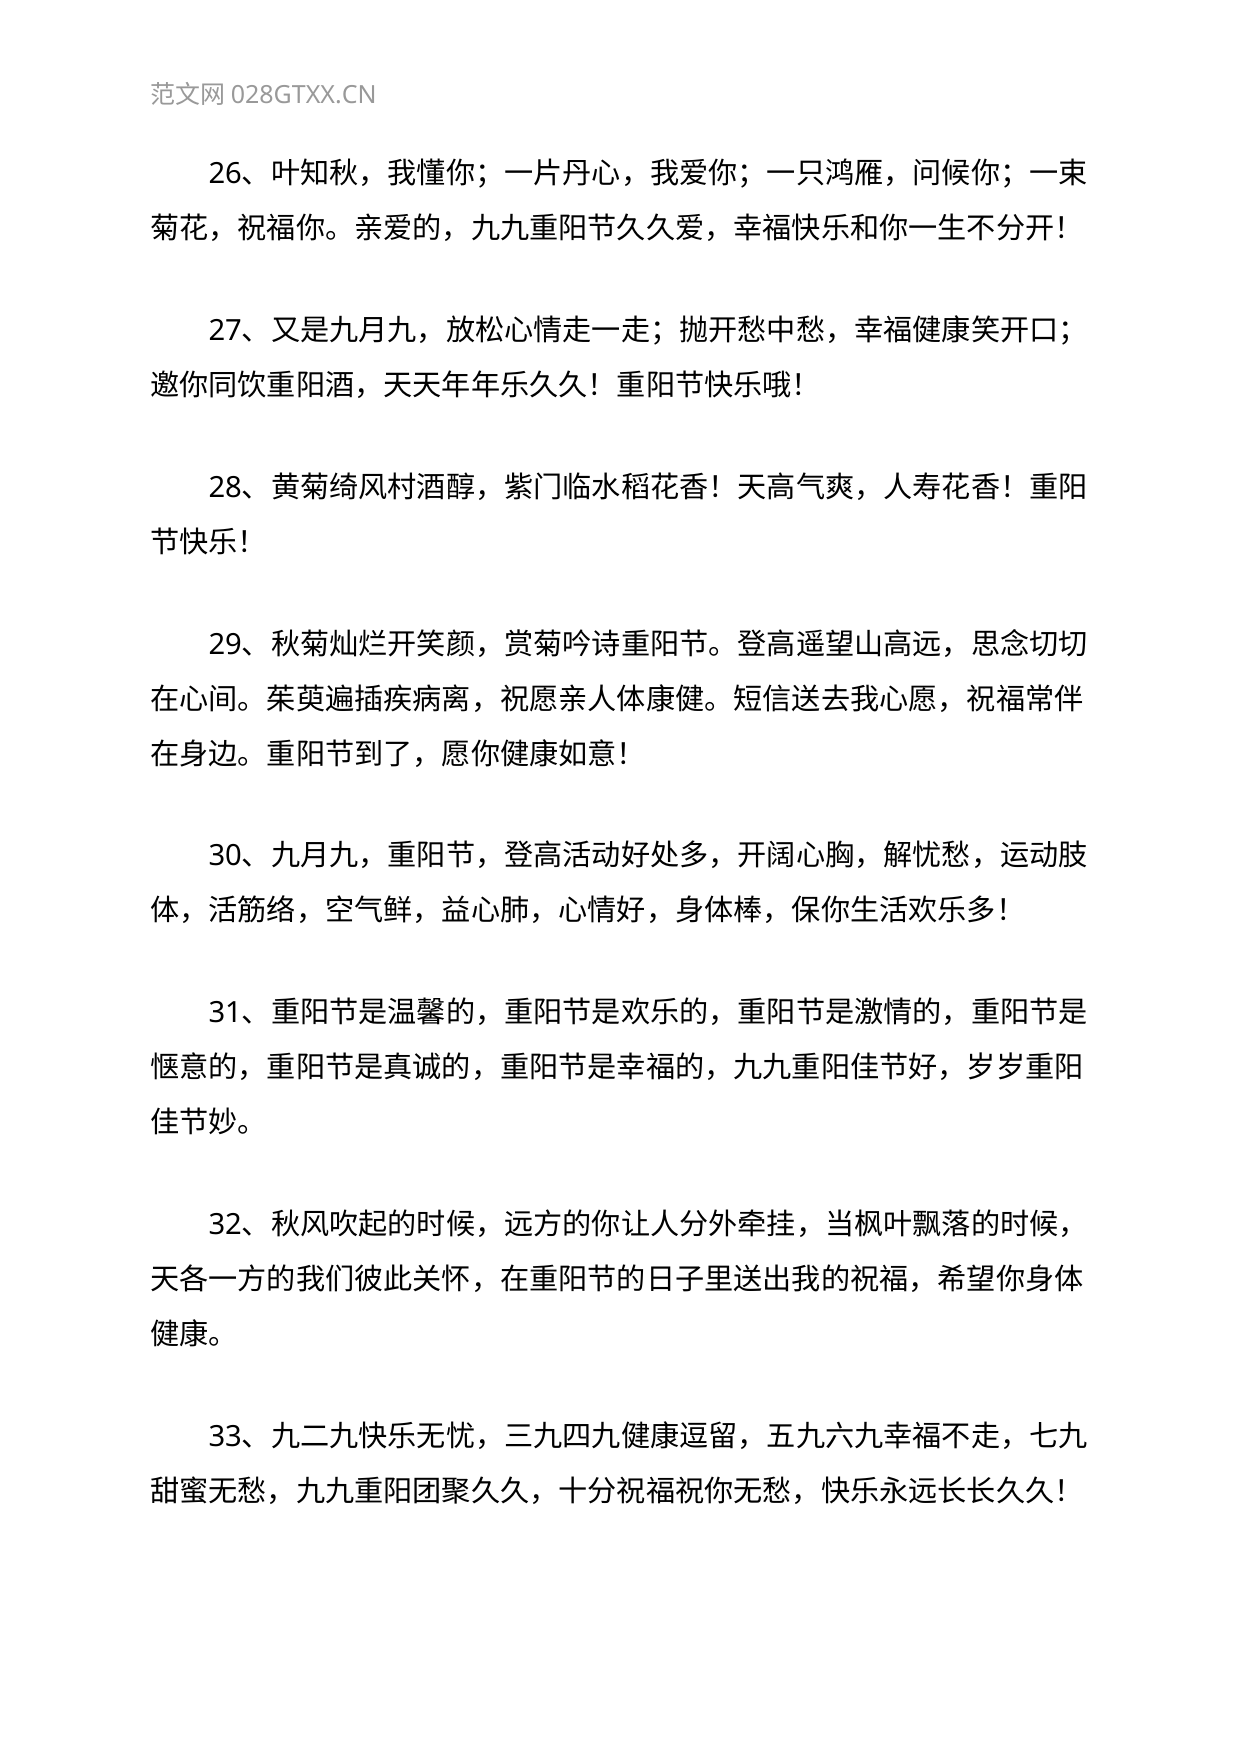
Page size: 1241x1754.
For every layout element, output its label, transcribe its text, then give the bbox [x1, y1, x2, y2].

text 32、秋风吹起的时候，远方的你让人分外牵挂，当枫叶飘落的时候，天各一方的我们彼此关怀，在重阳节的日子里送出我的祝福，希望你身体健康。 [150, 1200, 1090, 1353]
text 30、九月九，重阳节，登高活动好处多，开阔心胸，解忧愁，运动肢体，活筋络，空气鲜，益心肺，心情好，身体棒，保你生活欢乐多！ [150, 832, 1090, 929]
text 26、叶知秋，我懂你；一片丹心，我爱你；一只鸿雁，问候你；一束菊花，祝福你。亲爱的，九九重阳节久久爱，幸福快乐和你一生不分开！ [150, 150, 1090, 247]
text 31、重阳节是温馨的，重阳节是欢乐的，重阳节是激情的，重阳节是惬意的，重阳节是真诚的，重阳节是幸福的，九九重阳佳节好，岁岁重阳佳节妙。 [150, 989, 1090, 1141]
text 33、九二九快乐无忧，三九四九健康逗留，五九六九幸福不走，七九甜蜜无愁，九九重阳团聚久久，十分祝福祝你无愁，快乐永远长长久久！ [150, 1412, 1090, 1509]
text 27、又是九月九，放松心情走一走；抛开愁中愁，幸福健康笑开口；邀你同饮重阳酒，天天年年乐久久！重阳节快乐哦！ [150, 307, 1090, 404]
text 29、秋菊灿烂开笑颜，赏菊吟诗重阳节。登高遥望山高远，思念切切在心间。茱萸遍插疾病离，祝愿亲人体康健。短信送去我心愿，祝福常伴在身边。重阳节到了，愿你健康如意！ [150, 620, 1090, 772]
text 28、黄菊绮风村酒醇，紫门临水稻花香！天高气爽，人寿花香！重阳节快乐！ [150, 463, 1090, 561]
